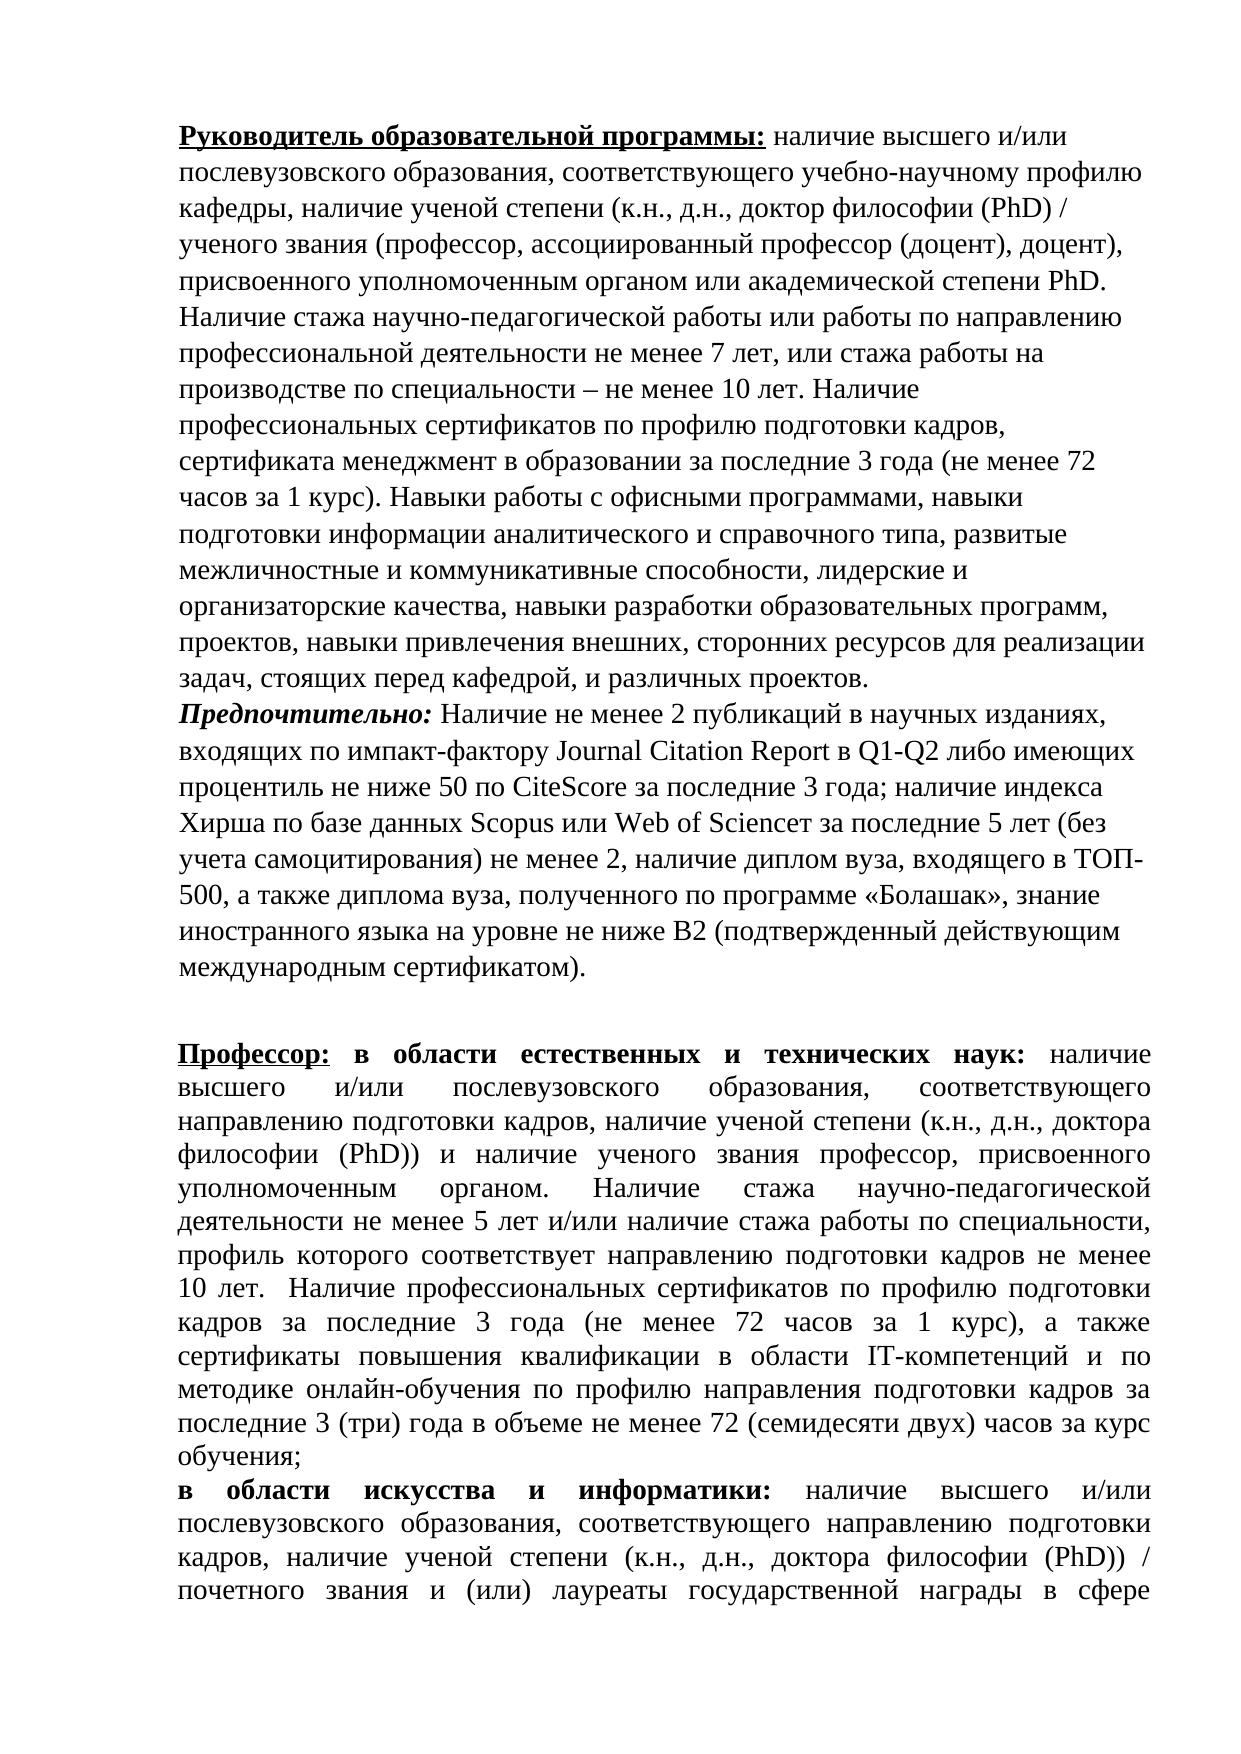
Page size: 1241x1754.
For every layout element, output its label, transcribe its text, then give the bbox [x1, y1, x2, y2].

text Руководитель образовательной программы: наличие высшего и/или послевузовского образования, соответствующего учебно-научному профилю кафедры, наличие ученой степени (к.н., д.н., доктор философии (PhD) / ученого звания (профессор, ассоциированный профессор (доцент), доцент), присвоенного уполномоченным органом или академической степени PhD. Наличие стажа научно-педагогической работы или работы по направлению профессиональной деятельности не менее 7 лет, или стажа работы на производстве по специальности – не менее 10 лет. Наличие профессиональных сертификатов по профилю подготовки кадров, сертификата менеджмент в образовании за последние 3 года (не менее 72 часов за 1 курс). Навыки работы с офисными программами, навыки подготовки информации аналитического и справочного типа, развитые межличностные и коммуникативные способности, лидерские и организаторские качества, навыки разработки образовательных программ, проектов, навыки привлечения внешних, сторонних ресурсов для реализации задач, стоящих перед кафедрой, и различных проектов. [179, 118, 1150, 694]
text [177, 1472, 1152, 1606]
text Предпочтительно: Наличие не менее 2 публикаций в научных изданиях, входящих по импакт-фактору Journal Citation Report в Q1-Q2 либо имеющих процентиль не ниже 50 по CiteScore за последние 3 года; наличие индекса Хирша по базе данных Scopus или Web of Scienceт за последние 5 лет (без учета самоцитирования) не менее 2, наличие диплом вуза, входящего в ТОП-500, а также диплома вуза, полученного по программе «Болашак», знание иностранного языка на уровне не ниже B2 (подтвержденный действующим международным сертификатом). [179, 696, 1150, 983]
text Профессор: в области естественных и технических наук: наличие высшего и/или послевузовского образования, соответствующего направлению подготовки кадров, наличие ученой степени (к.н., д.н., доктора философии (PhD)) и наличие ученого звания профессор, присвоенного уполномоченным органом. Наличие стажа научно-педагогической деятельности не менее 5 лет и/или наличие стажа работы по специальности, профиль которого соответствует направлению подготовки кадров не менее 10 лет. Наличие профессиональных сертификатов по профилю подготовки кадров за последние 3 года (не менее 72 часов за 1 курс), а также сертификаты повышения квалификации в области IT-компетенций и по методике онлайн-обучения по профилю направления подготовки кадров за последние 3 (три) года в объеме не менее 72 (семидесяти двух) часов за курс обучения; [177, 1036, 1152, 1472]
